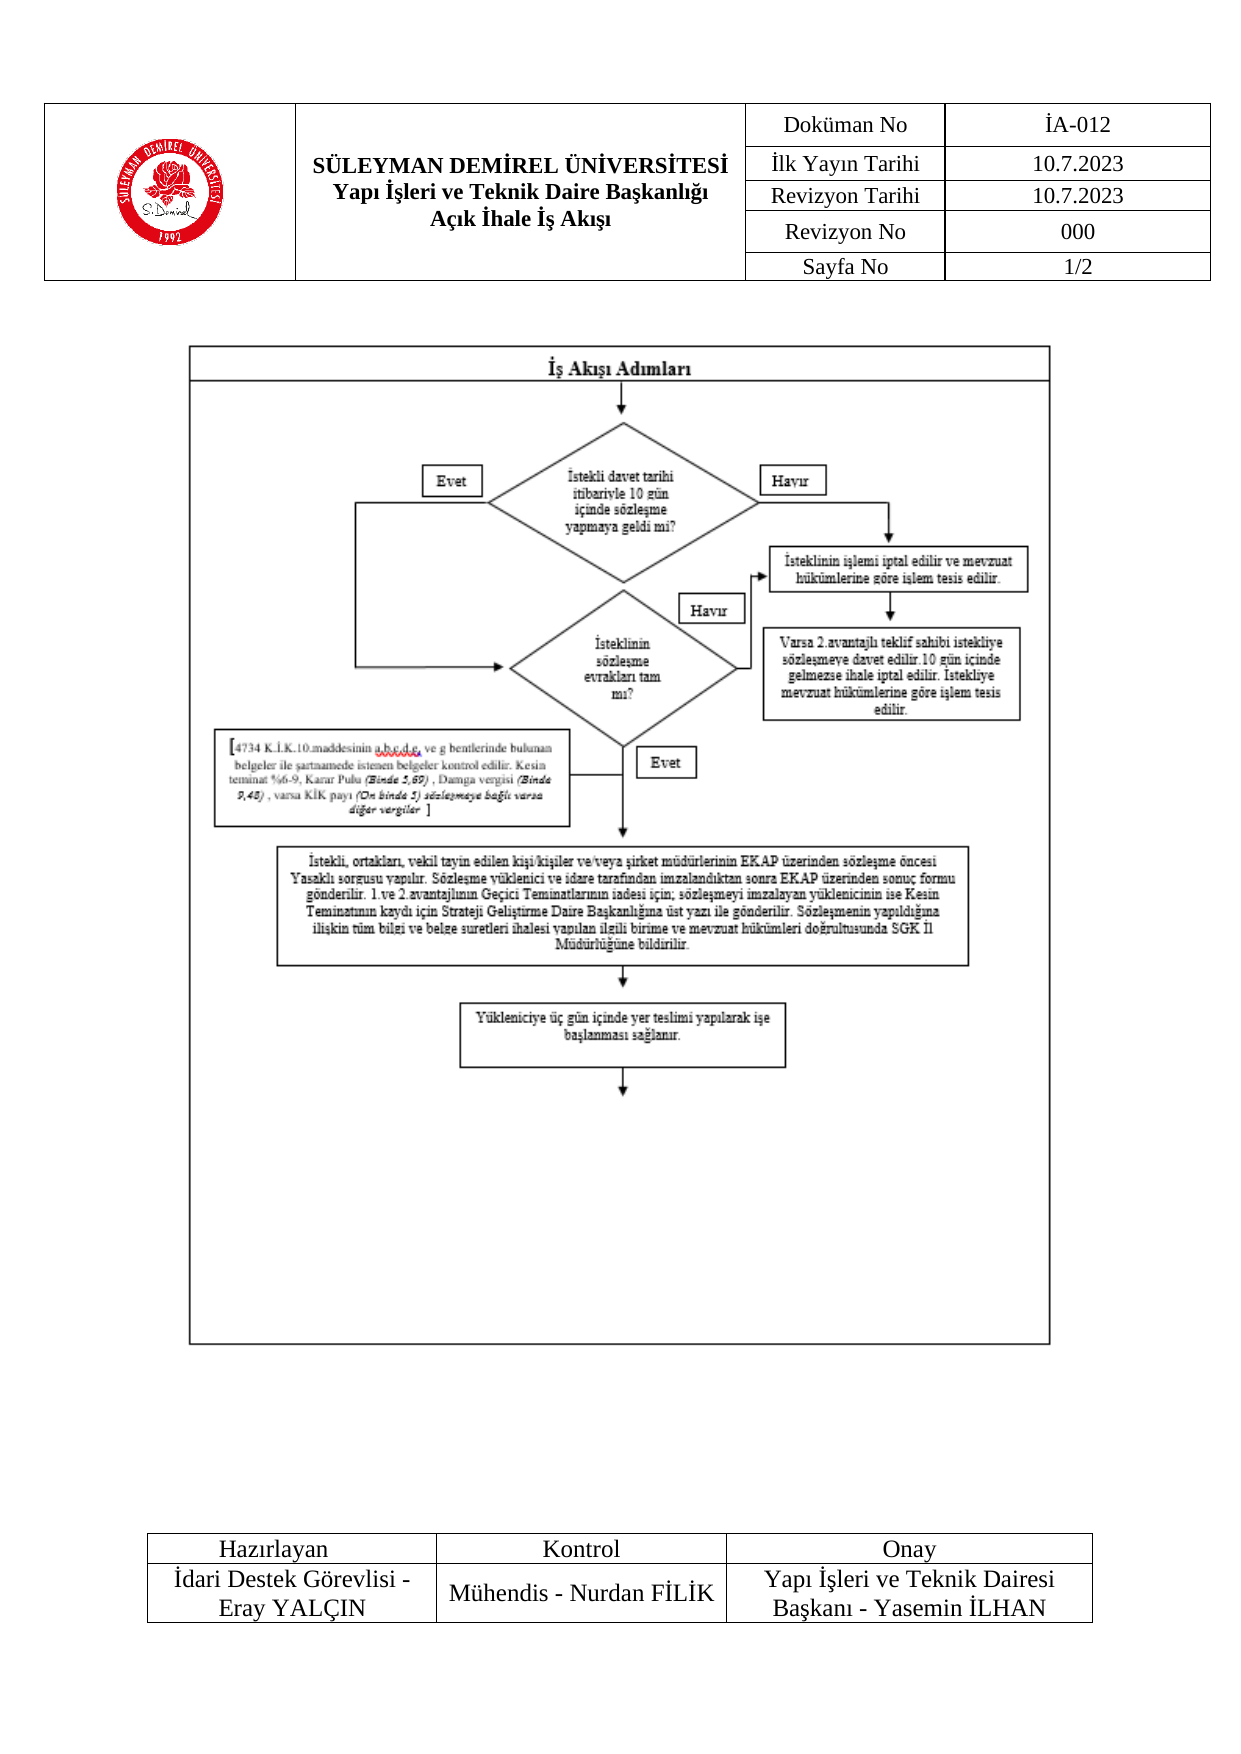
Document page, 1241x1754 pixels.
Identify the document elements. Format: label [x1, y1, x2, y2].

picture [183, 338, 1057, 1353]
picture [115, 137, 224, 246]
